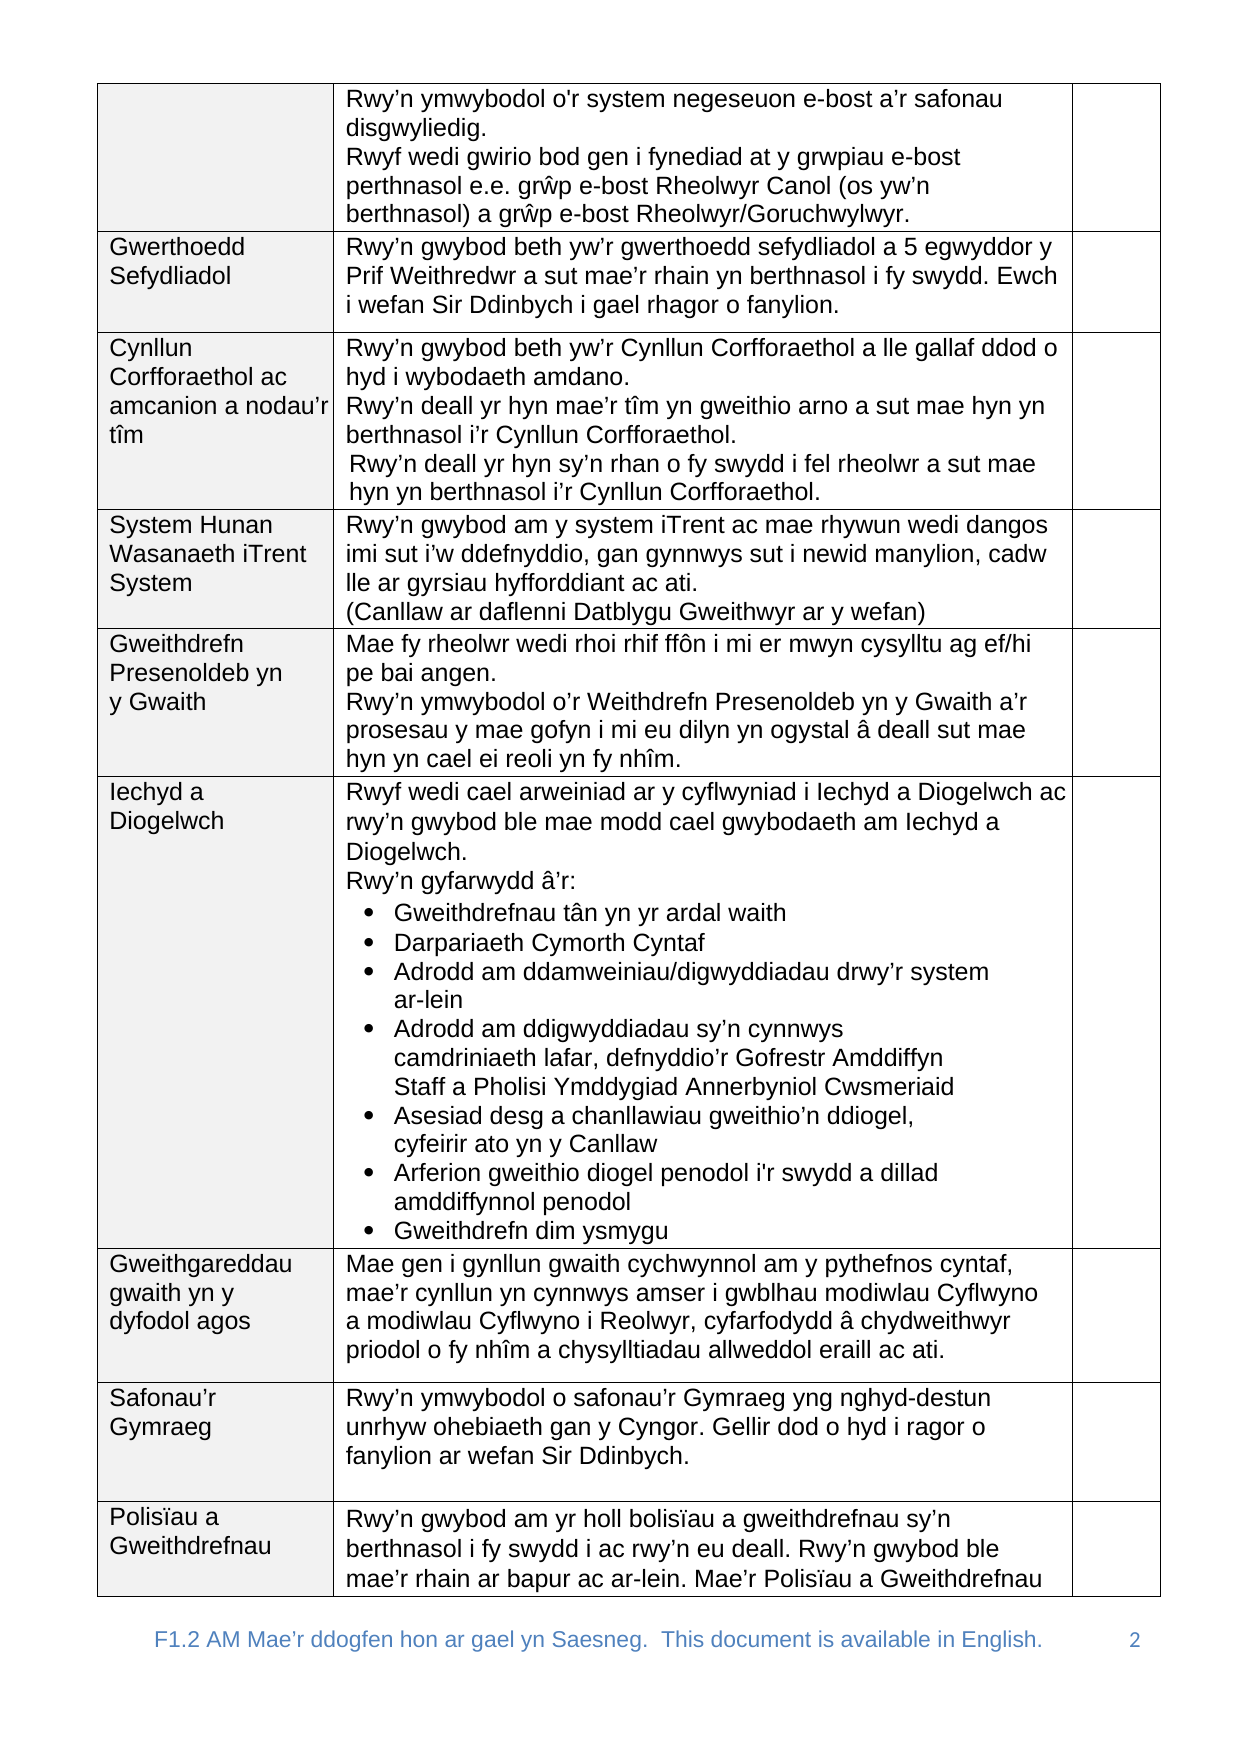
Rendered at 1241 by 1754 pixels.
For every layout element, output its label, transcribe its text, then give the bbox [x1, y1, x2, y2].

table_cell [1073, 1383, 1160, 1501]
table_cell Safonau’r Gymraeg [98, 1383, 333, 1501]
table_cell Mae fy rheolwr wedi rhoi rhif ffôn i mi er mwyn cysylltu ag ef/hi pe bai angen. Rwy’n ymwybodol o’r Weithdrefn Presenoldeb yn y Gwaith a’r prosesau y mae gofyn i mi eu dilyn yn ogystal â deall sut mae hyn yn cael ei reoli yn fy nhîm. [334, 629, 1072, 776]
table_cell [334, 84, 1072, 231]
table_cell [1073, 629, 1160, 776]
table_cell [1073, 232, 1160, 332]
table_cell Rwy’n gwybod beth yw’r gwerthoedd sefydliadol a 5 egwyddor y Prif Weithredwr a sut mae’r rhain yn berthnasol i fy swydd. Ewch i wefan Sir Ddinbych i gael rhagor o fanylion. [334, 232, 1072, 332]
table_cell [98, 1502, 333, 1596]
table_cell [1073, 1249, 1160, 1382]
table_cell Gweithgareddau gwaith yn y dyfodol agos [98, 1249, 333, 1382]
table_cell Rwy’n gwybod am y system iTrent ac mae rhywun wedi dangos imi sut i’w ddefnyddio, gan gynnwys sut i newid manylion, cadw lle ar gyrsiau hyfforddiant ac ati. (Canllaw ar daflenni Datblygu Gweithwyr ar y wefan) [334, 510, 1072, 628]
table_cell [1073, 510, 1160, 628]
table_cell [1073, 84, 1160, 231]
table_cell Rwy’n gwybod beth yw’r Cynllun Corfforaethol a lle gallaf ddod o hyd i wybodaeth amdano. Rwy’n deall yr hyn mae’r tîm yn gweithio arno a sut mae hyn yn berthnasol i’r Cynllun Corfforaethol. Rwy’n deall yr hyn sy’n rhan o fy swydd i fel rheolwr a sut mae hyn yn berthnasol i’r Cynllun Corfforaethol. [334, 333, 1072, 509]
table_cell [1073, 333, 1160, 509]
table_cell [1073, 777, 1160, 1248]
table_cell Mae gen i gynllun gwaith cychwynnol am y pythefnos cyntaf, mae’r cynllun yn cynnwys amser i gwblhau modiwlau Cyflwyno a modiwlau Cyflwyno i Reolwyr, cyfarfodydd â chydweithwyr priodol o fy nhîm a chysylltiadau allweddol eraill ac ati. [334, 1249, 1072, 1382]
table_cell [1073, 1502, 1160, 1596]
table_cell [334, 1502, 1072, 1596]
table_cell Iechyd a Diogelwch [98, 777, 333, 1248]
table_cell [98, 84, 333, 231]
table_cell Cynllun Corfforaethol ac amcanion a nodau’r tîm [98, 333, 333, 509]
table_cell Gwerthoedd Sefydliadol [98, 232, 333, 332]
table_cell System Hunan Wasanaeth iTrent System [98, 510, 333, 628]
table_cell Rwy’n ymwybodol o safonau’r Gymraeg yng nghyd-destun unrhyw ohebiaeth gan y Cyngor. Gellir dod o hyd i ragor o fanylion ar wefan Sir Ddinbych. [334, 1383, 1072, 1501]
table_cell Rwyf wedi cael arweiniad ar y cyflwyniad i Iechyd a Diogelwch ac rwy’n gwybod ble mae modd cael gwybodaeth am Iechyd a Diogelwch. Rwy’n gyfarwydd â’r: Gweithdrefnau tân yn yr ardal waith Darpariaeth Cymorth Cyntaf Adrodd am ddamweiniau/digwyddiadau drwy’r system ar-lein Adrodd am ddigwyddiadau sy’n cynnwys camdriniaeth lafar, defnyddio’r Gofrestr Amddiffyn Staff a Pholisi Ymddygiad Annerbyniol Cwsmeriaid Asesiad desg a chanllawiau gweithio’n ddiogel, cyfeirir ato yn y Canllaw Arferion gweithio diogel penodol i'r swydd a dillad amddiffynnol penodol Gweithdrefn dim ysmygu [334, 777, 1072, 1248]
table_cell Gweithdrefn Presenoldeb yn y Gwaith [98, 629, 333, 776]
